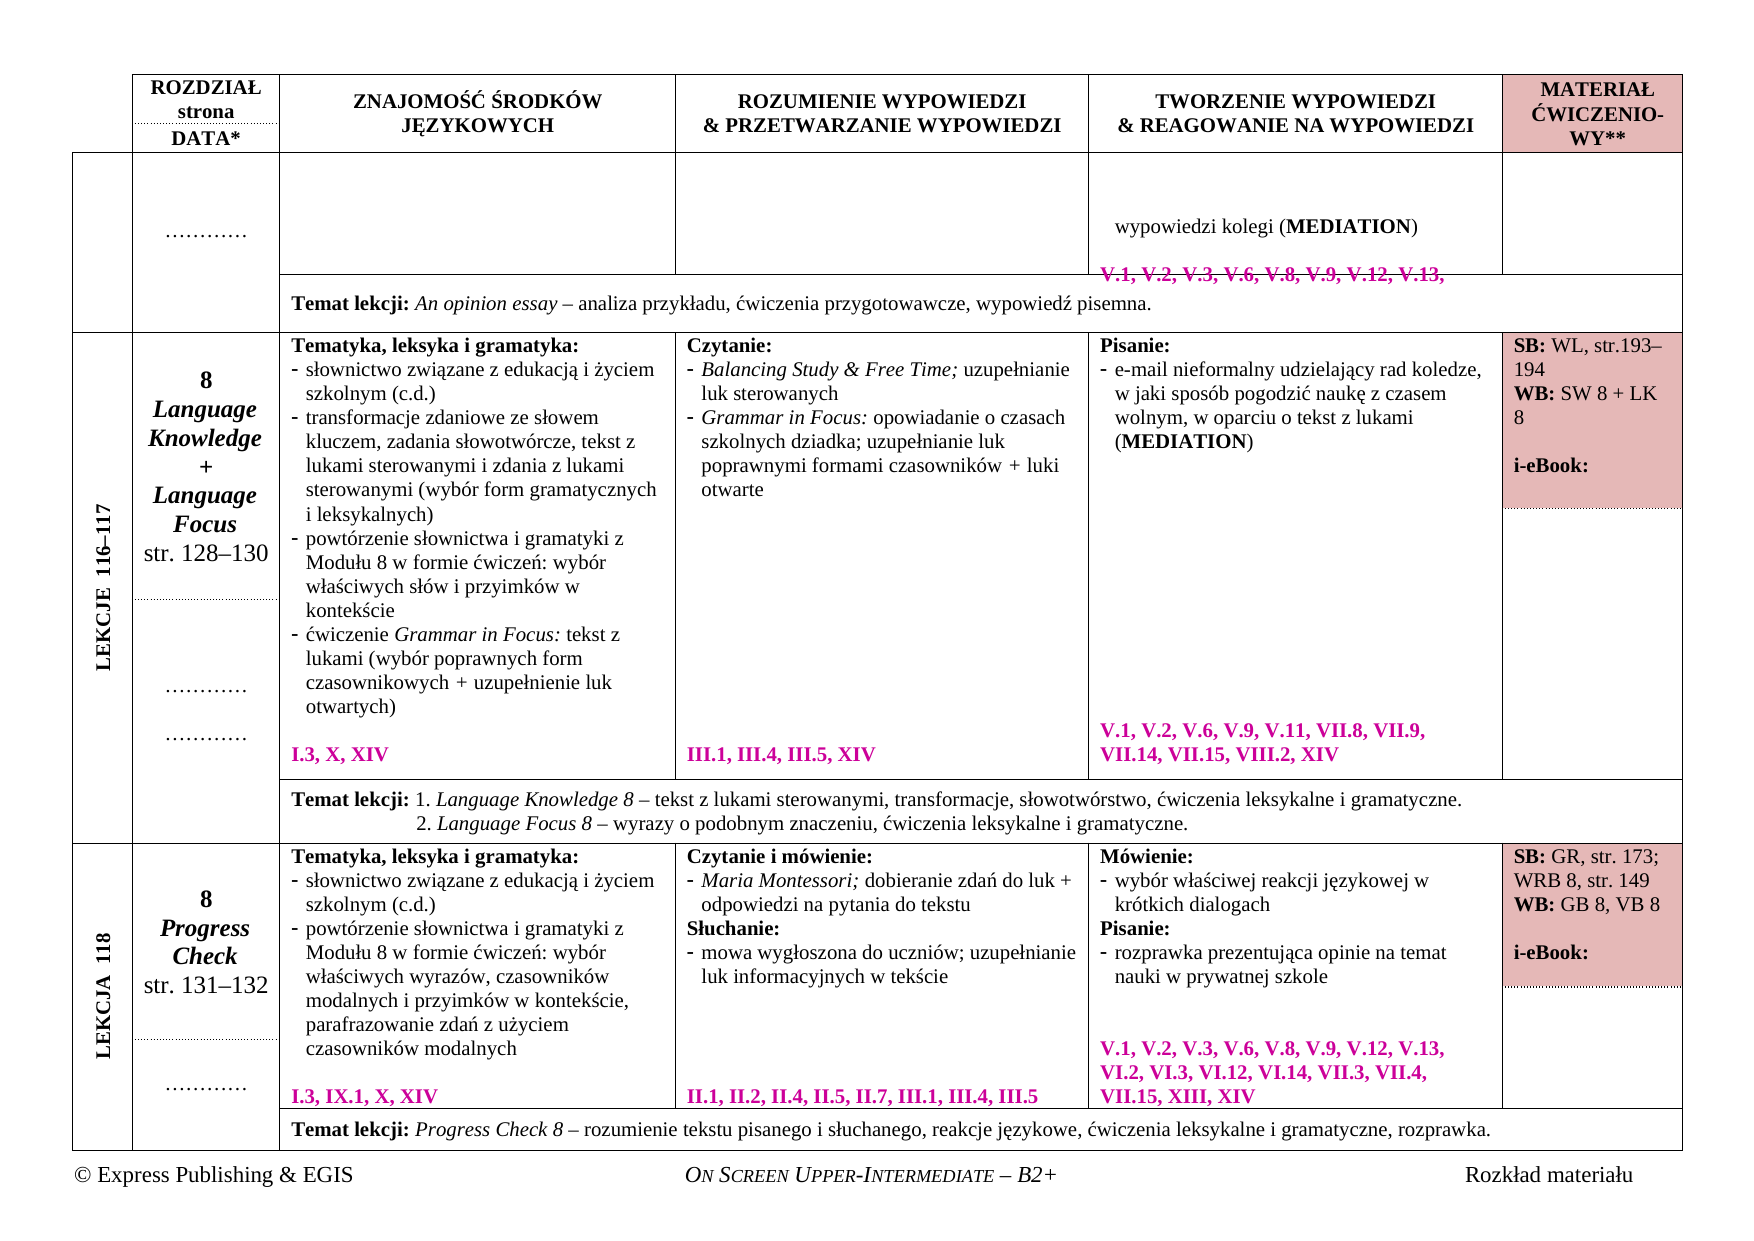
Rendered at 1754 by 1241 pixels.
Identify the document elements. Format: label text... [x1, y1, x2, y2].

table_cell Temat lekcji: An opinion essay – analiza przykładu, ćwiczenia przygotowawcze, wypowiedź pisemna. [280, 275, 1682, 332]
table_cell Mówienie: wybór właściwej reakcji językowej w krótkich dialogach Pisanie: rozprawka prezentująca opinie na temat nauki w prywatnej szkole V.1, V.2, V.3, V.6, V.8, V.9, V.12, V.13, VI.2, VI.3, VI.12, VI.14, VII.3, VII.4, VII.15, XIII, XIV [1089, 844, 1502, 1108]
table_header TWORZENIE WYPOWIEDZI & REAGOWANIE NA WYPOWIEDZI [1089, 75, 1502, 152]
table_cell SB: GR, str. 173; WRB 8, str. 149 WB: GB 8, VB 8 i-eBook: [1503, 844, 1682, 986]
table_cell [1503, 508, 1682, 779]
table_cell 8 Progress Check str. 131–132 [133, 844, 279, 1039]
table_cell Temat lekcji: 1. Language Knowledge 8 – tekst z lukami sterowanymi, transformacje, słowotwórstwo, ćwiczenia leksykalne i gramatyczne. 2. Language Focus 8 – wyrazy o podobnym znaczeniu, ćwiczenia leksykalne i gramatyczne. [280, 780, 1682, 843]
table_cell Czytanie: Balancing Study & Free Time; uzupełnianie luk sterowanych Grammar in Focus: opowiadanie o czasach szkolnych dziadka; uzupełnianie luk poprawnymi formami czasowników + luki otwarte III.1, III.4, III.5, XIV [676, 333, 1088, 779]
table_cell LEKCJA 118 [73, 844, 132, 1149]
table_cell ………… [133, 153, 279, 332]
table_header MATERIAŁ ĆWICZENIO-WY** [1503, 75, 1682, 152]
table_header ROZUMIENIE WYPOWIEDZI & PRZETWARZANIE WYPOWIEDZI [676, 75, 1088, 152]
table_cell ………… [133, 1039, 279, 1149]
table_cell [1503, 986, 1682, 1108]
table_cell Tematyka, leksyka i gramatyka: słownictwo związane z edukacją i życiem szkolnym (c.d.) transformacje zdaniowe ze słowem kluczem, zadania słowotwórcze, tekst z lukami sterowanymi i zdania z lukami sterowanymi (wybór form gramatycznych i leksykalnych) powtórzenie słownictwa i gramatyki z Modułu 8 w formie ćwiczeń: wybór właściwych słów i przyimków w kontekście ćwiczenie Grammar in Focus: tekst z lukami (wybór poprawnych form czasownikowych + uzupełnienie luk otwartych) I.3, X, XIV [280, 333, 675, 779]
table_cell ………… ………… [133, 599, 279, 843]
table_cell Czytanie i mówienie: Maria Montessori; dobieranie zdań do luk + odpowiedzi na pytania do tekstu Słuchanie: mowa wygłoszona do uczniów; uzupełnianie luk informacyjnych w tekście II.1, II.2, II.4, II.5, II.7, III.1, III.4, III.5 [676, 844, 1088, 1108]
table_header ZNAJOMOŚĆ ŚRODKÓW JĘZYKOWYCH [280, 75, 675, 152]
table_cell Temat lekcji: Progress Check 8 – rozumienie tekstu pisanego i słuchanego, reakcje językowe, ćwiczenia leksykalne i gramatyczne, rozprawka. [280, 1109, 1682, 1149]
table_cell 8 Language Knowledge + Language Focus str. 128–130 [133, 333, 279, 599]
table_cell LEKCJE 116–117 [73, 333, 132, 843]
table_cell DATA* [133, 123, 279, 152]
table_cell [1503, 153, 1682, 273]
table_cell Pisanie: e-mail nieformalny udzielający rad koledze, w jaki sposób pogodzić naukę z czasem wolnym, w oparciu o tekst z lukami (MEDIATION) V.1, V.2, V.6, V.9, V.11, VII.8, VII.9, VII.14, VII.15, VIII.2, XIV [1089, 333, 1502, 779]
table_header ROZDZIAŁ strona [133, 75, 279, 123]
table_cell SB: WL, str.193–194 WB: SW 8 + LK 8 i-eBook: [1503, 333, 1682, 508]
table_cell Tematyka, leksyka i gramatyka: słownictwo związane z edukacją i życiem szkolnym (c.d.) powtórzenie słownictwa i gramatyki z Modułu 8 w formie ćwiczeń: wybór właściwych wyrazów, czasowników modalnych i przyimków w kontekście, parafrazowanie zdań z użyciem czasowników modalnych I.3, IX.1, X, XIV [280, 844, 675, 1108]
